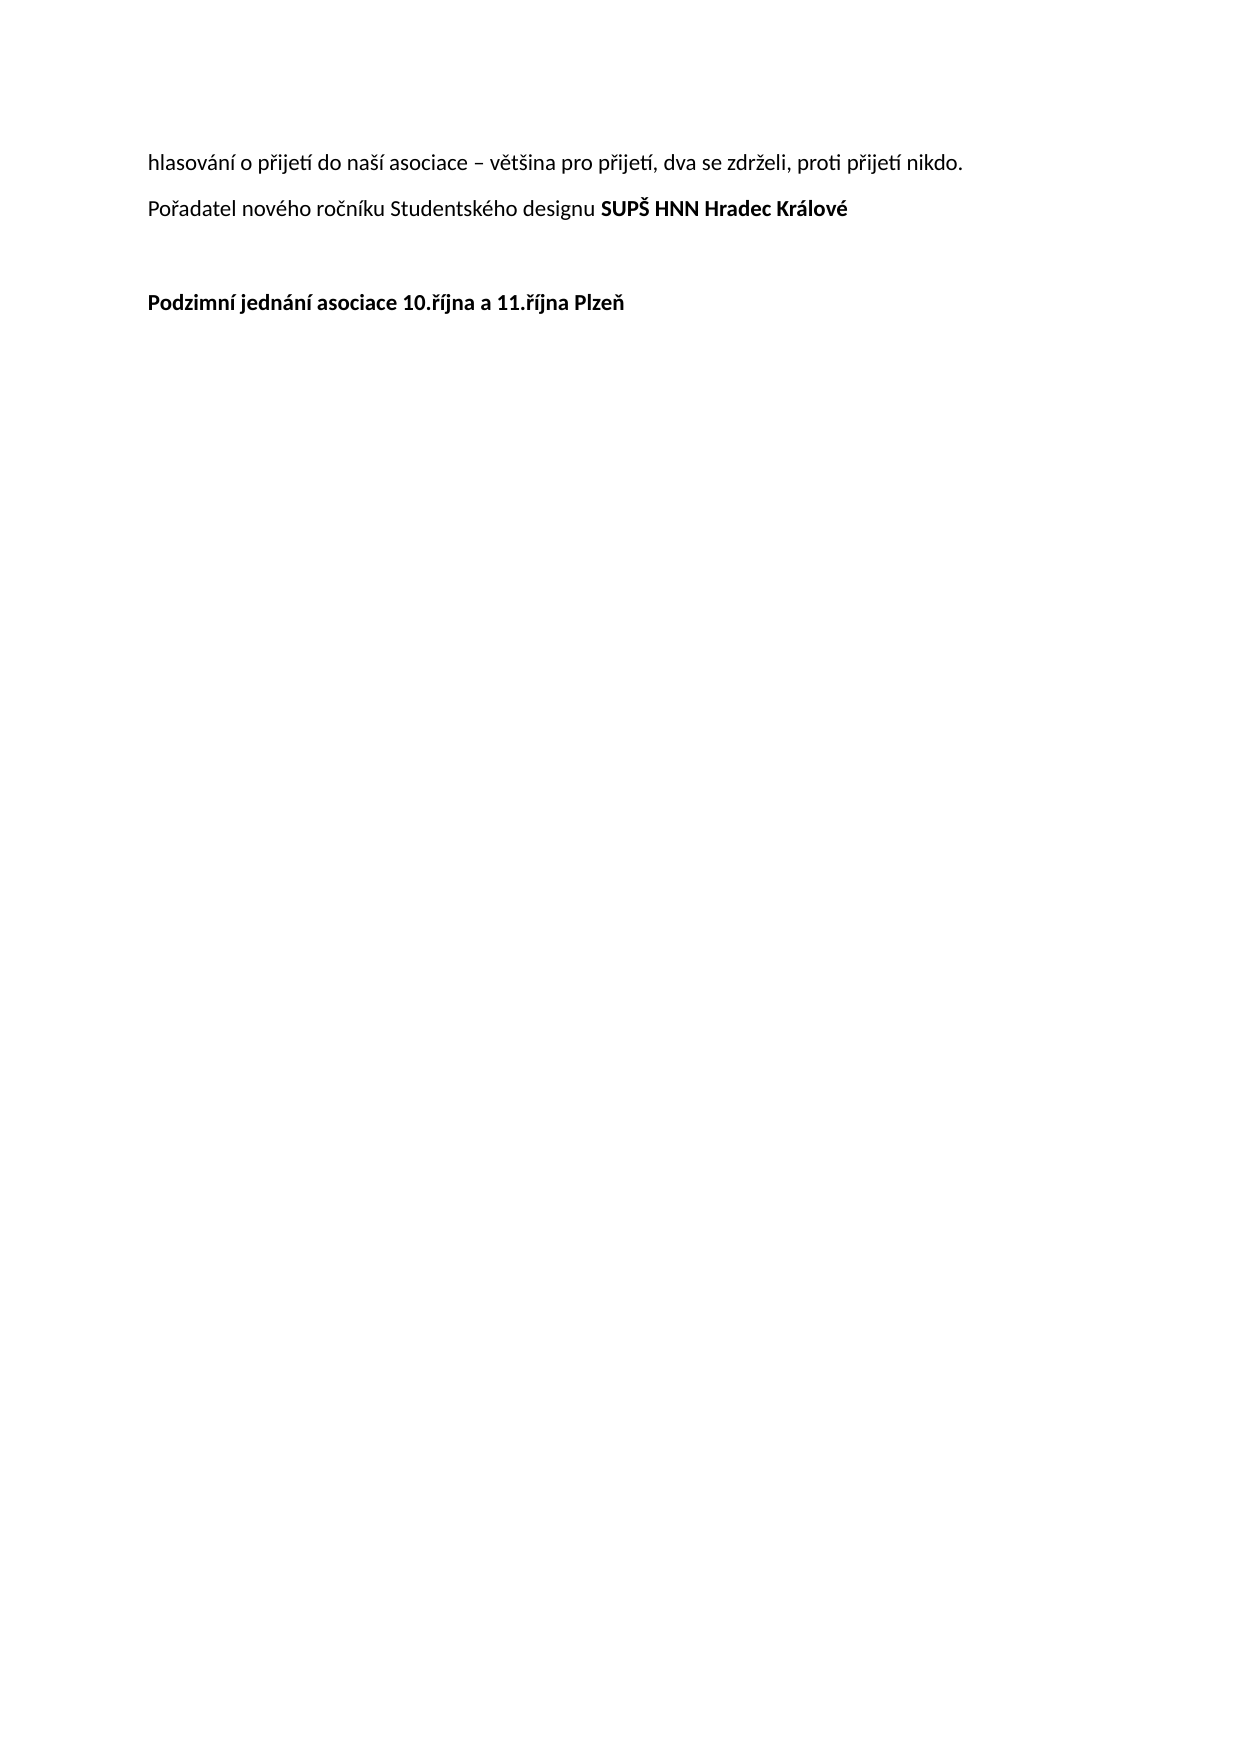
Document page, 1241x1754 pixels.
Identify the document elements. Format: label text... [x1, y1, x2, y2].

text hlasování o přijetí do naší asociace – většina pro přijetí, dva se zdrželi, proti přijetí nikdo. [148, 148, 1093, 176]
text Podzimní jednání asociace 10.října a 11.října Plzeň [148, 288, 1093, 316]
text Pořadatel nového ročníku Studentského designu SUPŠ HNN Hradec Králové [148, 194, 1093, 222]
